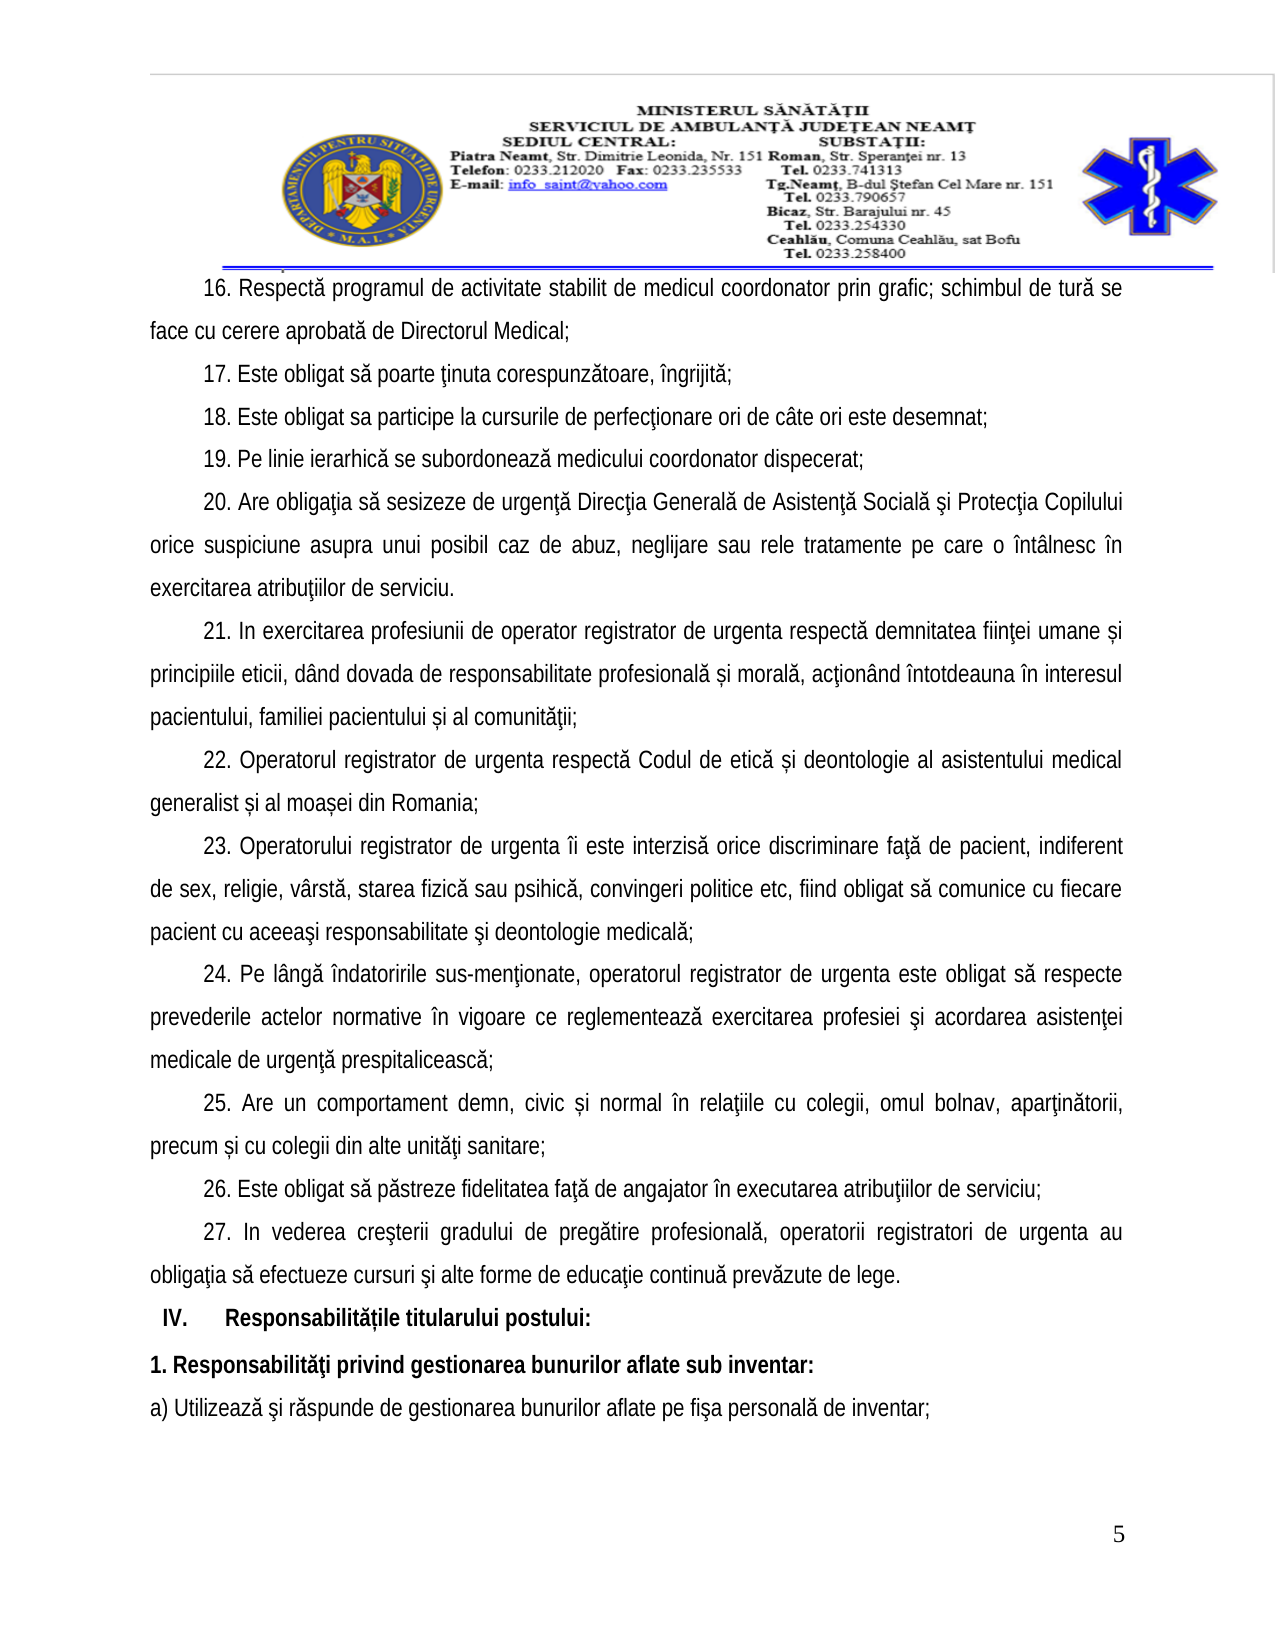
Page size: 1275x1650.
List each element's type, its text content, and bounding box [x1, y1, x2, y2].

text 19. Pe linie ierarhică se subordonează medicului coordonator dispecerat; [150, 444, 1125, 473]
picture [150, 73, 1275, 273]
text 25. Are un comportament demn, civic și normal în relaţiile cu colegii, omul bolnav, aparţinătorii, precum și cu colegii din alte unităţi sanitare; [150, 1088, 1125, 1160]
text 21. In exercitarea profesiunii de operator registrator de urgenta respectă demnitatea fiinţei umane și principiile eticii, dând dovada de responsabilitate profesională și morală, acţionând întotdeauna în interesul pacientului, familiei pacientului și al comunităţii; [150, 616, 1125, 731]
text 20. Are obligaţia să sesizeze de urgenţă Direcţia Generală de Asistenţă Socială şi Protecţia Copilului orice suspiciune asupra unui posibil caz de abuz, neglijare sau rele tratamente pe care o întâlnesc în exercitarea atribuţiilor de serviciu. [150, 487, 1125, 602]
text 22. Operatorul registrator de urgenta respectă Codul de etică și deontologie al asistentului medical generalist și al moașei din Romania; [150, 745, 1125, 816]
list Responsabilitățile titularului postului: [187, 1303, 1063, 1331]
text 17. Este obligat să poarte ţinuta corespunzătoare, îngrijită; [150, 359, 1125, 387]
text 24. Pe lângă îndatoririle sus-menţionate, operatorul registrator de urgenta este obligat să respecte prevederile actelor normative în vigoare ce reglementează exercitarea profesiei şi acordarea asistenţei medicale de urgenţă prespitalicească; [150, 959, 1125, 1074]
text a) Utilizează şi răspunde de gestionarea bunurilor aflate pe fişa personală de inventar; [150, 1393, 1125, 1422]
text 23. Operatorului registrator de urgenta îi este interzisă orice discriminare faţă de pacient, indiferent de sex, religie, vârstă, starea fizică sau psihică, convingeri politice etc, fiind obligat să comunice cu fiecare pacient cu aceeaşi responsabilitate şi deontologie medicală; [150, 831, 1125, 945]
text 1. Responsabilităţi privind gestionarea bunurilor aflate sub inventar: [150, 1350, 1125, 1379]
text 16. Respectă programul de activitate stabilit de medicul coordonator prin grafic; schimbul de tură se face cu cerere aprobată de Directorul Medical; [150, 273, 1125, 344]
text 27. In vederea creşterii gradului de pregătire profesională, operatorii registratori de urgenta au obligaţia să efectueze cursuri şi alte forme de educaţie continuă prevăzute de lege. [150, 1217, 1125, 1288]
text 18. Este obligat sa participe la cursurile de perfecţionare ori de câte ori este desemnat; [150, 402, 1125, 430]
text 26. Este obligat să păstreze fidelitatea faţă de angajator în executarea atribuţiilor de serviciu; [150, 1174, 1125, 1203]
